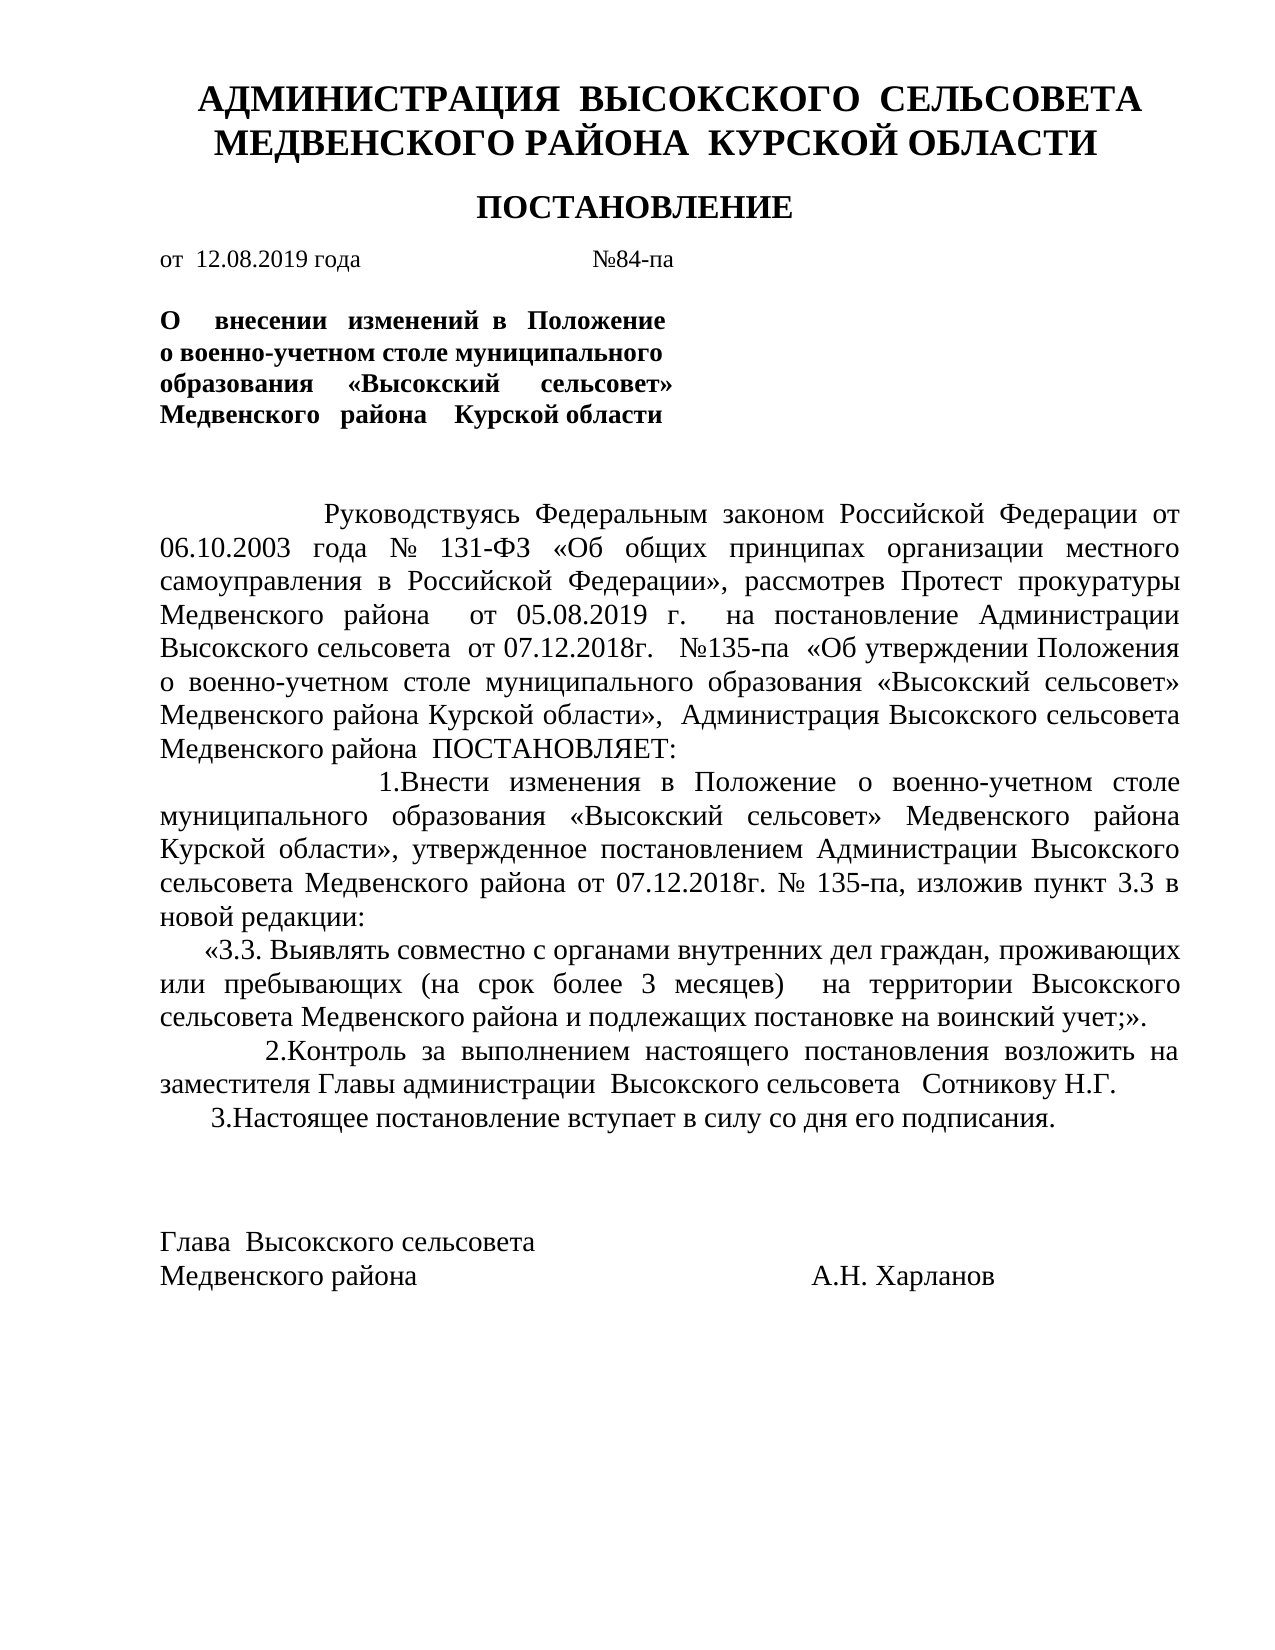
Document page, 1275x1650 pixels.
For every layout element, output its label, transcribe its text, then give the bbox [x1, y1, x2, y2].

text Руководствуясь Федеральным законом Российской Федерации от 06.10.2003 года № 131-ФЗ «Об общих принципах организации местного самоуправления в Российской Федерации», рассмотрев Протест прокуратуры Медвенского района от 05.08.2019 г. на постановление Администрации Высокского сельсовета от 07.12.2018г. №135-па «Об утверждении Положения о военно-учетном столе муниципального образования «Высокский сельсовет» Медвенского района Курской области», Администрация Высокского сельсовета Медвенского района ПОСТАНОВЛЯЕТ: [159, 496, 1181, 764]
text о военно-учетном столе муниципального [159, 336, 1181, 367]
text Глава Высокского сельсовета [159, 1224, 1181, 1258]
text Медвенского района А.Н. Харланов [159, 1258, 1181, 1292]
text АДМИНИСТРАЦИЯ ВЫСОКСКОГО СЕЛЬСОВЕТА [159, 77, 1181, 120]
text О внесении изменений в Положение [159, 304, 1181, 336]
text образования «Высокский сельсовет» [159, 367, 1181, 398]
text «3.3. Выявлять совместно с органами внутренних дел граждан, проживающих или пребывающих (на срок более 3 месяцев) на территории Высокского сельсовета Медвенского района и подлежащих постановке на воинский учет;». [159, 932, 1181, 1033]
text ПОСТАНОВЛЕНИЕ [159, 187, 1181, 225]
text от 12.08.2019 года №84-па [159, 244, 1181, 273]
text 3.Настоящее постановление вступает в силу со дня его подписания. [159, 1100, 1181, 1133]
text Медвенского района Курской области [159, 398, 1181, 429]
text 1.Внести изменения в Положение о военно-учетном столе муниципального образования «Высокский сельсовет» Медвенского района Курской области», утвержденное постановлением Администрации Высокского сельсовета Медвенского района от 07.12.2018г. № 135-па, изложив пункт 3.3 в новой редакции: [159, 764, 1181, 932]
text МЕДВЕНСКОГО РАЙОНА КУРСКОЙ ОБЛАСТИ [122, 120, 1181, 163]
text 2.Контроль за выполнением настоящего постановления возложить на заместителя Главы администрации Высокского сельсовета Сотникову Н.Г. [159, 1033, 1181, 1100]
